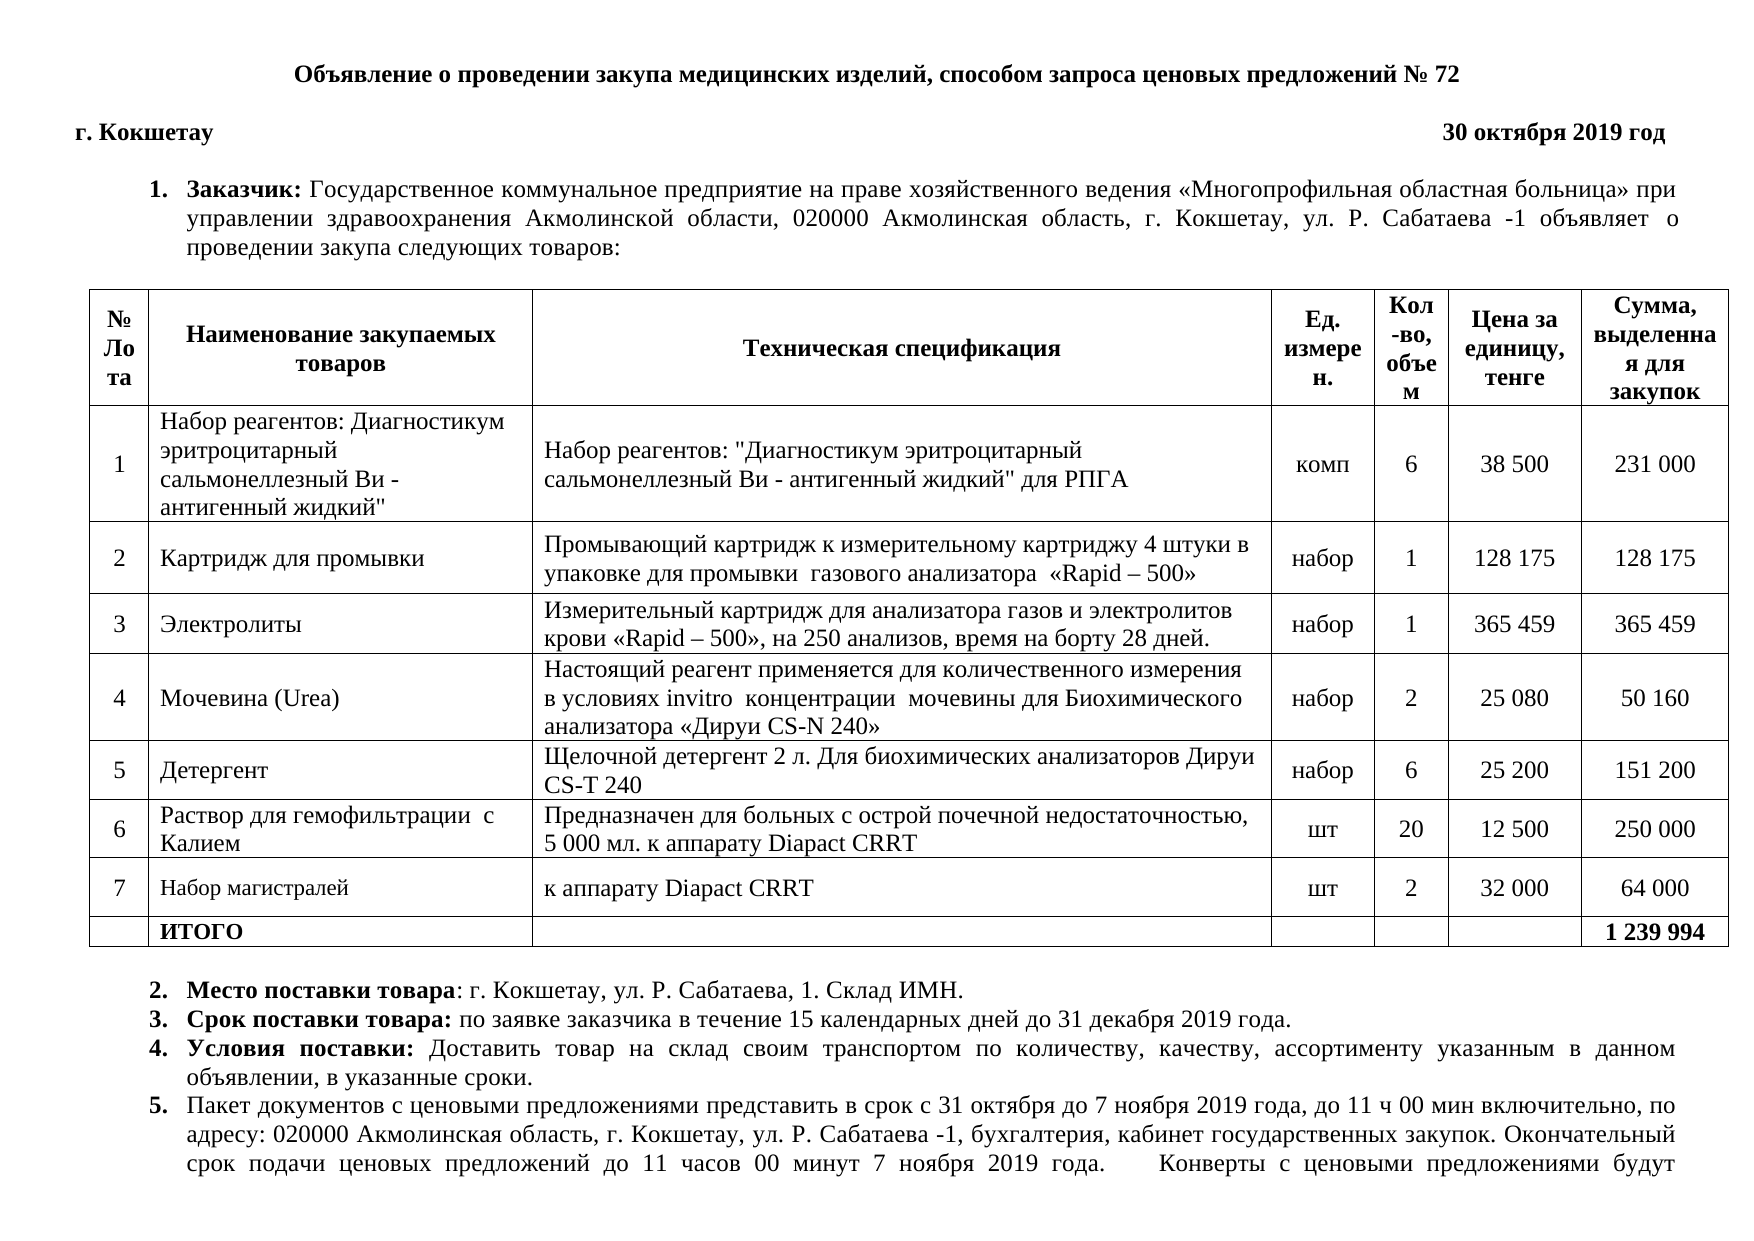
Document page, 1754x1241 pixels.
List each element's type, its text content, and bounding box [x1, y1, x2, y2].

table_cell Раствор для гемофильтрации с Калием [149, 800, 532, 857]
table_cell [1449, 917, 1581, 946]
table_cell 2 [90, 522, 148, 593]
table_cell [533, 917, 1271, 946]
table_cell 365 459 [1449, 594, 1581, 653]
table_cell Набор магистралей [149, 858, 532, 916]
table_cell 5 [90, 741, 148, 799]
table_cell Щелочной детергент 2 л. Для биохимических анализаторов Дируи CS-Т 240 [533, 741, 1271, 799]
table_cell ИТОГО [149, 917, 532, 946]
table_cell 1 [1375, 522, 1448, 593]
table_cell 3 [90, 594, 148, 653]
table_cell 12 500 [1449, 800, 1581, 857]
table_cell 128 175 [1582, 522, 1728, 593]
table_cell 6 [1375, 741, 1448, 799]
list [149, 1090, 1679, 1177]
table_cell 365 459 [1582, 594, 1728, 653]
table_cell 25 200 [1449, 741, 1581, 799]
table_cell 25 080 [1449, 654, 1581, 740]
table_cell 1 239 994 [1582, 917, 1728, 946]
table_cell 4 [90, 654, 148, 740]
table_cell 1 [1375, 594, 1448, 653]
table_header Цена за единицу, тенге [1449, 290, 1581, 405]
table_cell Набор реагентов: "Диагностикум эритроцитарный сальмонеллезный Ви - антигенный жидкий" для РПГА [533, 406, 1271, 521]
table_cell Набор реагентов: Диагностикум эритроцитарный сальмонеллезный Ви - антигенный жидкий" [149, 406, 532, 521]
table_cell 38 500 [1449, 406, 1581, 521]
table_cell 231 000 [1582, 406, 1728, 521]
table_cell 6 [90, 800, 148, 857]
table_cell комп [1272, 406, 1374, 521]
table_cell Детергент [149, 741, 532, 799]
table_cell 1 [90, 406, 148, 521]
table_cell Измерительный картридж для анализатора газов и электролитов крови «Rapid – 500», на 250 анализов, время на борту 28 дней. [533, 594, 1271, 653]
table_header Техническая спецификация [533, 290, 1271, 405]
table_cell [1375, 917, 1448, 946]
table_cell 64 000 [1582, 858, 1728, 916]
table_cell [90, 917, 148, 946]
table_cell 2 [1375, 858, 1448, 916]
table_cell 32 000 [1449, 858, 1581, 916]
table_cell Промывающий картридж к измерительному картриджу 4 штуки в упаковке для промывки газового анализатора «Rapid – 500» [533, 522, 1271, 593]
table_cell 20 [1375, 800, 1448, 857]
subtitle г. Кокшетау 30 октября 2019 год [75, 117, 1679, 145]
table_cell 6 [1375, 406, 1448, 521]
table_header Кол-во, объем [1375, 290, 1448, 405]
table_cell Картридж для промывки [149, 522, 532, 593]
table_cell набор [1272, 654, 1374, 740]
table_cell 128 175 [1449, 522, 1581, 593]
list Место поставки товара: г. Кокшетау, ул. Р. Сабатаева, 1. Склад ИМН. [149, 975, 1679, 1004]
list Условия поставки: Доставить товар на склад своим транспортом по количеству, качеству, ассортименту указанным в данном объявлении, в указанные сроки. [149, 1033, 1679, 1090]
table_cell шт [1272, 800, 1374, 857]
subtitle Объявление о проведении закупа медицинских изделий, способом запроса ценовых предложений № 72 [75, 59, 1679, 88]
table_cell Мочевина (Urea) [149, 654, 532, 740]
list Срок поставки товара: по заявке заказчика в течение 15 календарных дней до 31 декабря 2019 года. [149, 1004, 1679, 1033]
table_cell Электролиты [149, 594, 532, 653]
table_cell набор [1272, 522, 1374, 593]
table_cell набор [1272, 741, 1374, 799]
table_cell 2 [1375, 654, 1448, 740]
table_cell 250 000 [1582, 800, 1728, 857]
table_header Сумма, выделенная для закупок [1582, 290, 1728, 405]
table_cell 50 160 [1582, 654, 1728, 740]
table_cell к аппарату Diapact CRRT [533, 858, 1271, 916]
table_cell шт [1272, 858, 1374, 916]
table_cell Настоящий реагент применяется для количественного измерения в условиях invitro концентрации мочевины для Биохимического анализатора «Дируи CS-N 240» [533, 654, 1271, 740]
table_header Ед. измерен. [1272, 290, 1374, 405]
list Заказчик: Государственное коммунальное предприятие на праве хозяйственного ведения «Многопрофильная областная больница» при управлении здравоохранения Акмолинской области, 020000 Акмолинская область, г. Кокшетау, ул. Р. Сабатаева -1 объявляет о проведении закупа следующих товаров: [149, 174, 1679, 260]
table_header № Лота [90, 290, 148, 405]
table_header Наименование закупаемых товаров [149, 290, 532, 405]
table_cell Предназначен для больных с острой почечной недостаточностью, 5 000 мл. к аппарату Diapact CRRT [533, 800, 1271, 857]
table_cell 151 200 [1582, 741, 1728, 799]
table_cell набор [1272, 594, 1374, 653]
table_cell [1272, 917, 1374, 946]
table_cell 7 [90, 858, 148, 916]
